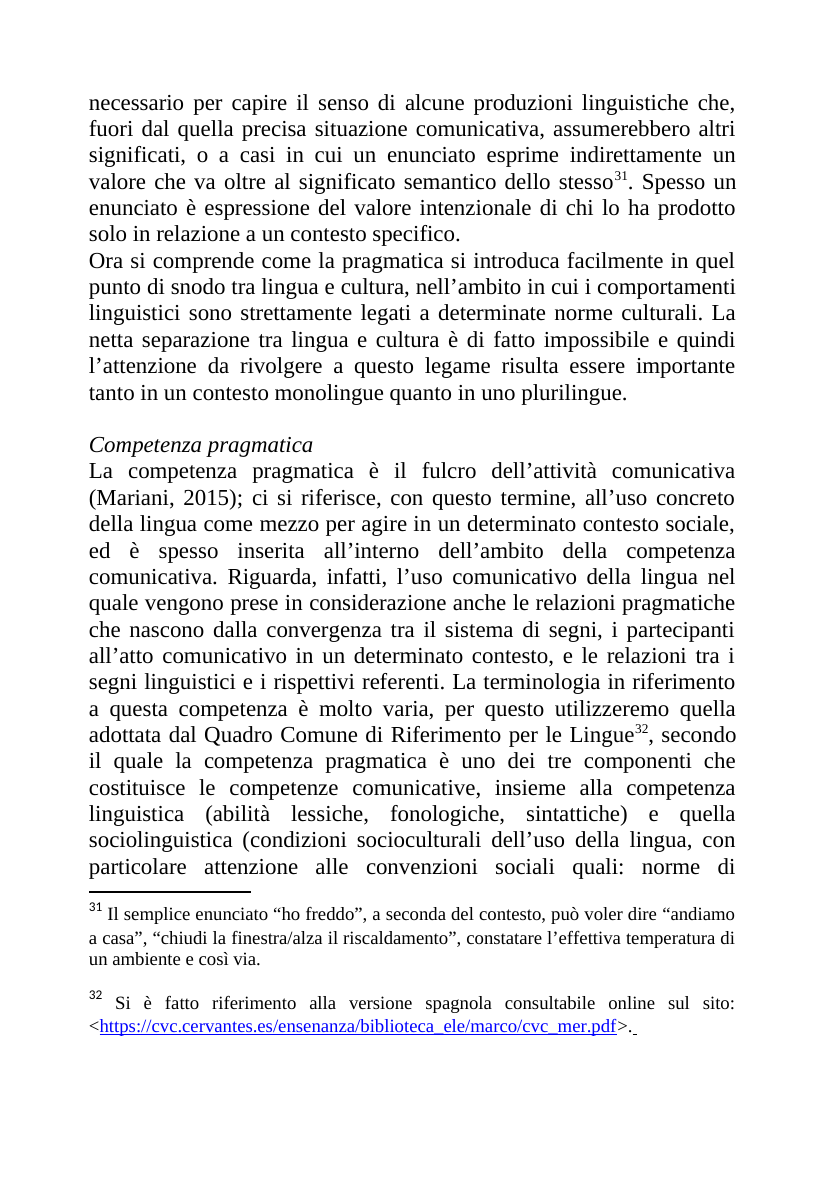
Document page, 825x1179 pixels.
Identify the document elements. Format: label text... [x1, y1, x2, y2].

text Ora si comprende come la pragmatica si introduca facilmente in quel punto di snodo tra lingua e cultura, nell’ambito in cui i comportamenti linguistici sono strettamente legati a determinate norme culturali. La netta separazione tra lingua e cultura è di fatto impossibile e quindi l’attenzione da rivolgere a questo legame risulta essere importante tanto in un contesto monolingue quanto in uno plurilingue. [89, 247, 736, 405]
text Competenza pragmatica [89, 431, 736, 458]
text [89, 458, 736, 879]
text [89, 89, 736, 247]
